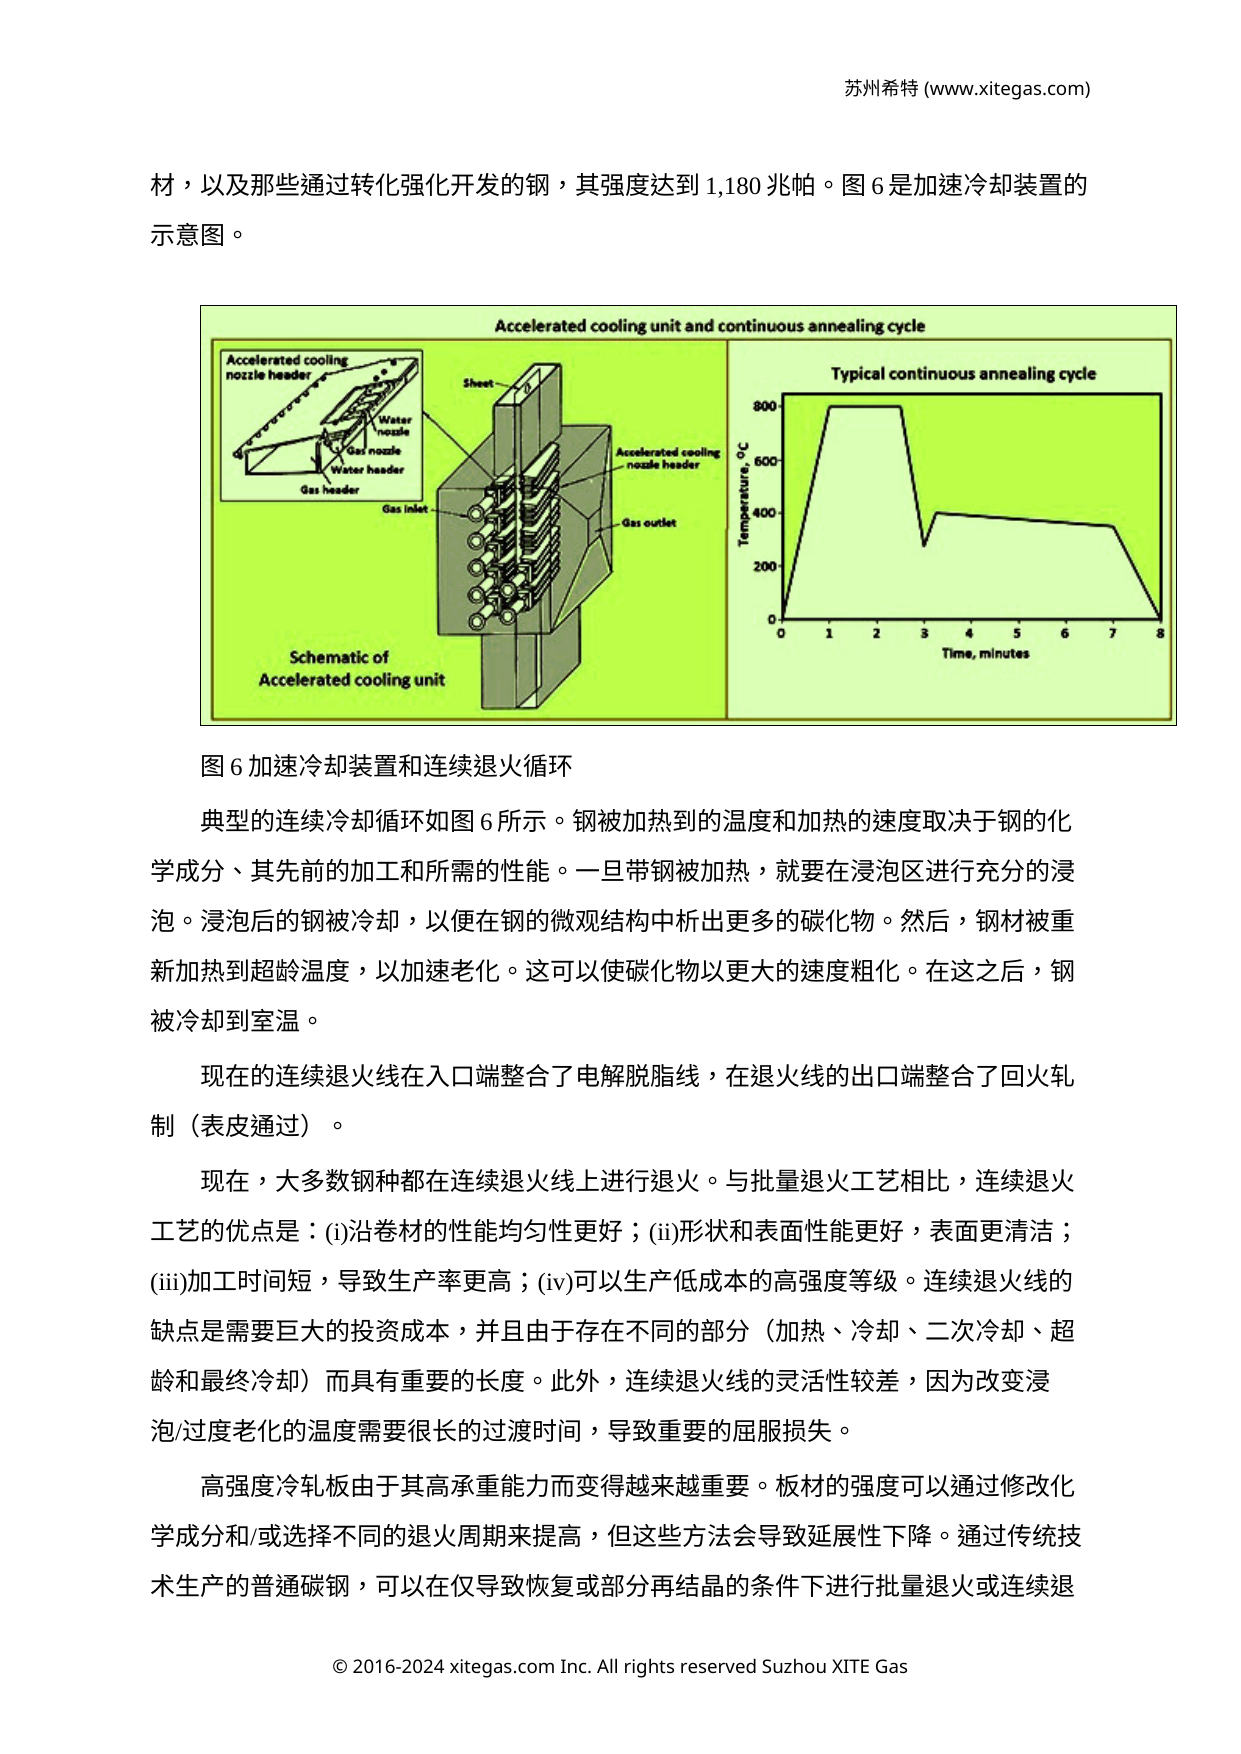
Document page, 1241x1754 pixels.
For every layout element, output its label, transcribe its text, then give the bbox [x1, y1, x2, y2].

text 现在的连续退火线在入口端整合了电解脱脂线，在退火线的出口端整合了回火轧制（表皮通过）。 [150, 1041, 1090, 1141]
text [150, 1451, 1090, 1601]
picture [201, 306, 1176, 725]
text 现在，大多数钢种都在连续退火线上进行退火。与批量退火工艺相比，连续退火工艺的优点是：(i)沿卷材的性能均匀性更好；(ii)形状和表面性能更好，表面更清洁；(iii)加工时间短，导致生产率更高；(iv)可以生产低成本的高强度等级。连续退火线的缺点是需要巨大的投资成本，并且由于存在不同的部分（加热、冷却、二次冷却、超龄和最终冷却）而具有重要的长度。此外，连续退火线的灵活性较差，因为改变浸泡/过度老化的温度需要很长的过渡时间，导致重要的屈服损失。 [150, 1146, 1090, 1446]
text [150, 150, 1090, 250]
text 图6 加速冷却装置和连续退火循环 [150, 731, 1090, 781]
text 典型的连续冷却循环如图6所示。钢被加热到的温度和加热的速度取决于钢的化学成分、其先前的加工和所需的性能。一旦带钢被加热，就要在浸泡区进行充分的浸泡。浸泡后的钢被冷却，以便在钢的微观结构中析出更多的碳化物。然后，钢材被重新加热到超龄温度，以加速老化。这可以使碳化物以更大的速度粗化。在这之后，钢被冷却到室温。 [150, 786, 1090, 1036]
